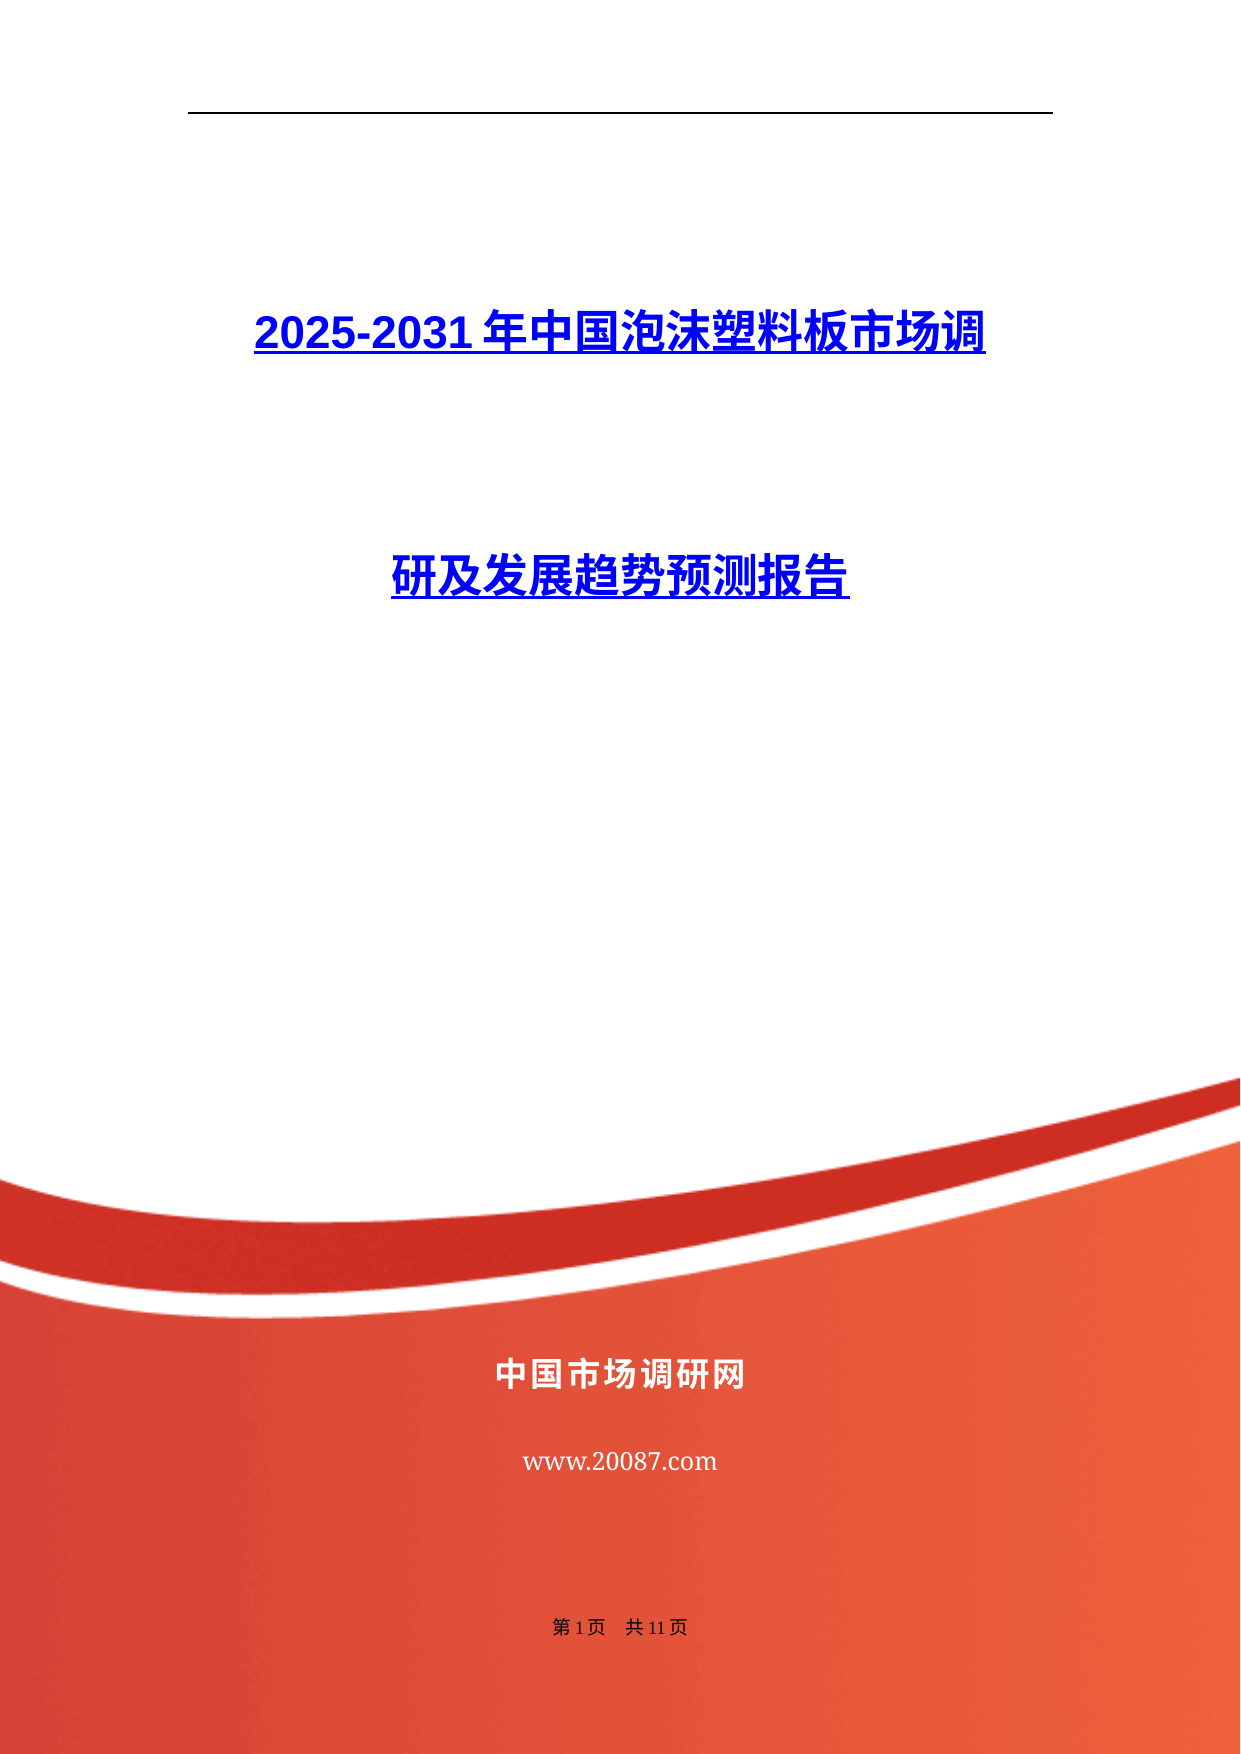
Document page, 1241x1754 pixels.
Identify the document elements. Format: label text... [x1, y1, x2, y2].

subtitle 中国市场调研网 [187, 1339, 1053, 1404]
picture [0, 1006, 1241, 1754]
table_header 2025-2031年中国泡沫塑料板市场调研及发展趋势预测报告 [188, 207, 1053, 773]
text www.20087.com [187, 1428, 1053, 1493]
